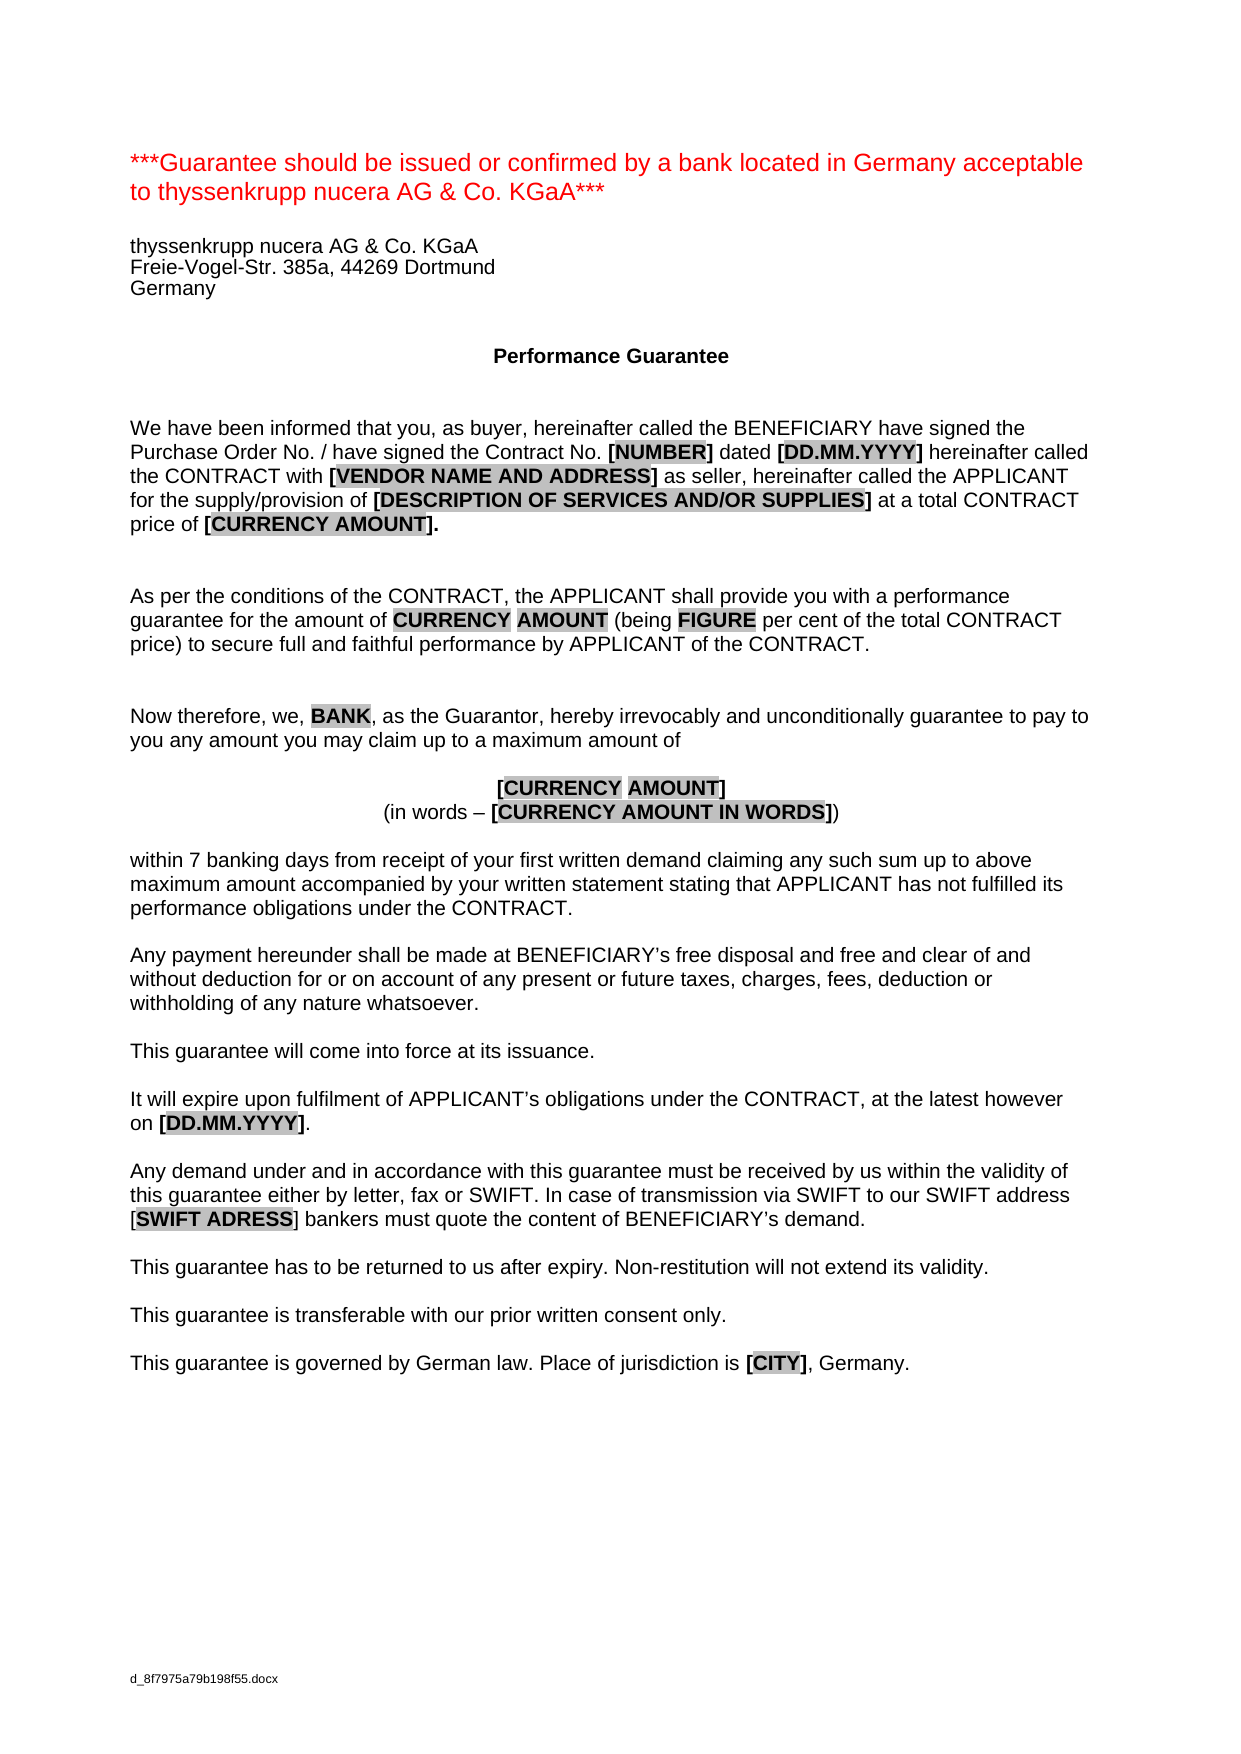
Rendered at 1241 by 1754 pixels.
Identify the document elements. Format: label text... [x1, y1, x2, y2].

text This guarantee has to be returned to us after expiry. Non-restitution will not extend its validity. [130, 1255, 1092, 1279]
text Any demand under and in accordance with this guarantee must be received by us within the validity of this guarantee either by letter, fax or SWIFT. In case of transmission via SWIFT to our SWIFT address [SWIFT ADRESS] bankers must quote the content of BENEFICIARY’s demand. [130, 1159, 1092, 1231]
title ***Guarantee should be issued or confirmed by a bank located in Germany acceptable to thyssenkrupp nucera AG & Co. KGaA*** [130, 148, 1092, 205]
text This guarantee is transferable with our prior written consent only. [130, 1303, 1092, 1327]
text We have been informed that you, as buyer, hereinafter called the BENEFICIARY have signed the Purchase Order No. / have signed the Contract No. [NUMBER] dated [DD.MM.YYYY] hereinafter called the CONTRACT with [VENDOR NAME AND ADDRESS] as seller, hereinafter called the APPLICANT for the supply/provision of [DESCRIPTION OF SERVICES AND/OR SUPPLIES] at a total CONTRACT price of [CURRENCY AMOUNT]. [130, 416, 1092, 536]
text Germany [130, 279, 1092, 299]
text This guarantee will come into force at its issuance. [130, 1039, 1092, 1063]
text As per the conditions of the CONTRACT, the APPLICANT shall provide you with a performance guarantee for the amount of CURRENCY AMOUNT (being FIGURE per cent of the total CONTRACT price) to secure full and faithful performance by APPLICANT of the CONTRACT. [130, 584, 1092, 656]
text It will expire upon fulfilment of APPLICANT’s obligations under the CONTRACT, at the latest however on [DD.MM.YYYY]. [130, 1087, 1092, 1135]
title Performance Guarantee [130, 344, 1092, 368]
text This guarantee is governed by German law. Place of jurisdiction is [CITY], Germany. [130, 1351, 753, 1374]
text This guarantee is governed by German law. Place of jurisdiction is [CITY], Germany. [800, 1351, 1092, 1374]
text Now therefore, we, BANK, as the Guarantor, hereby irrevocably and unconditionally guarantee to pay to you any amount you may claim up to a maximum amount of [130, 704, 1092, 752]
title thyssenkrupp nucera AG & Co. KGaA [130, 234, 1092, 258]
text [CURRENCY AMOUNT] (in words – [CURRENCY AMOUNT IN WORDS]) [130, 752, 1092, 823]
text Freie-Vogel-Str. 385a, 44269 Dortmund [130, 258, 1092, 279]
text Any payment hereunder shall be made at BENEFICIARY’s free disposal and free and clear of and without deduction for or on account of any present or future taxes, charges, fees, deduction or withholding of any nature whatsoever. [130, 943, 1092, 1015]
text within 7 banking days from receipt of your first written demand claiming any such sum up to above maximum amount accompanied by your written statement stating that APPLICANT has not fulfilled its performance obligations under the CONTRACT. [130, 847, 1092, 919]
